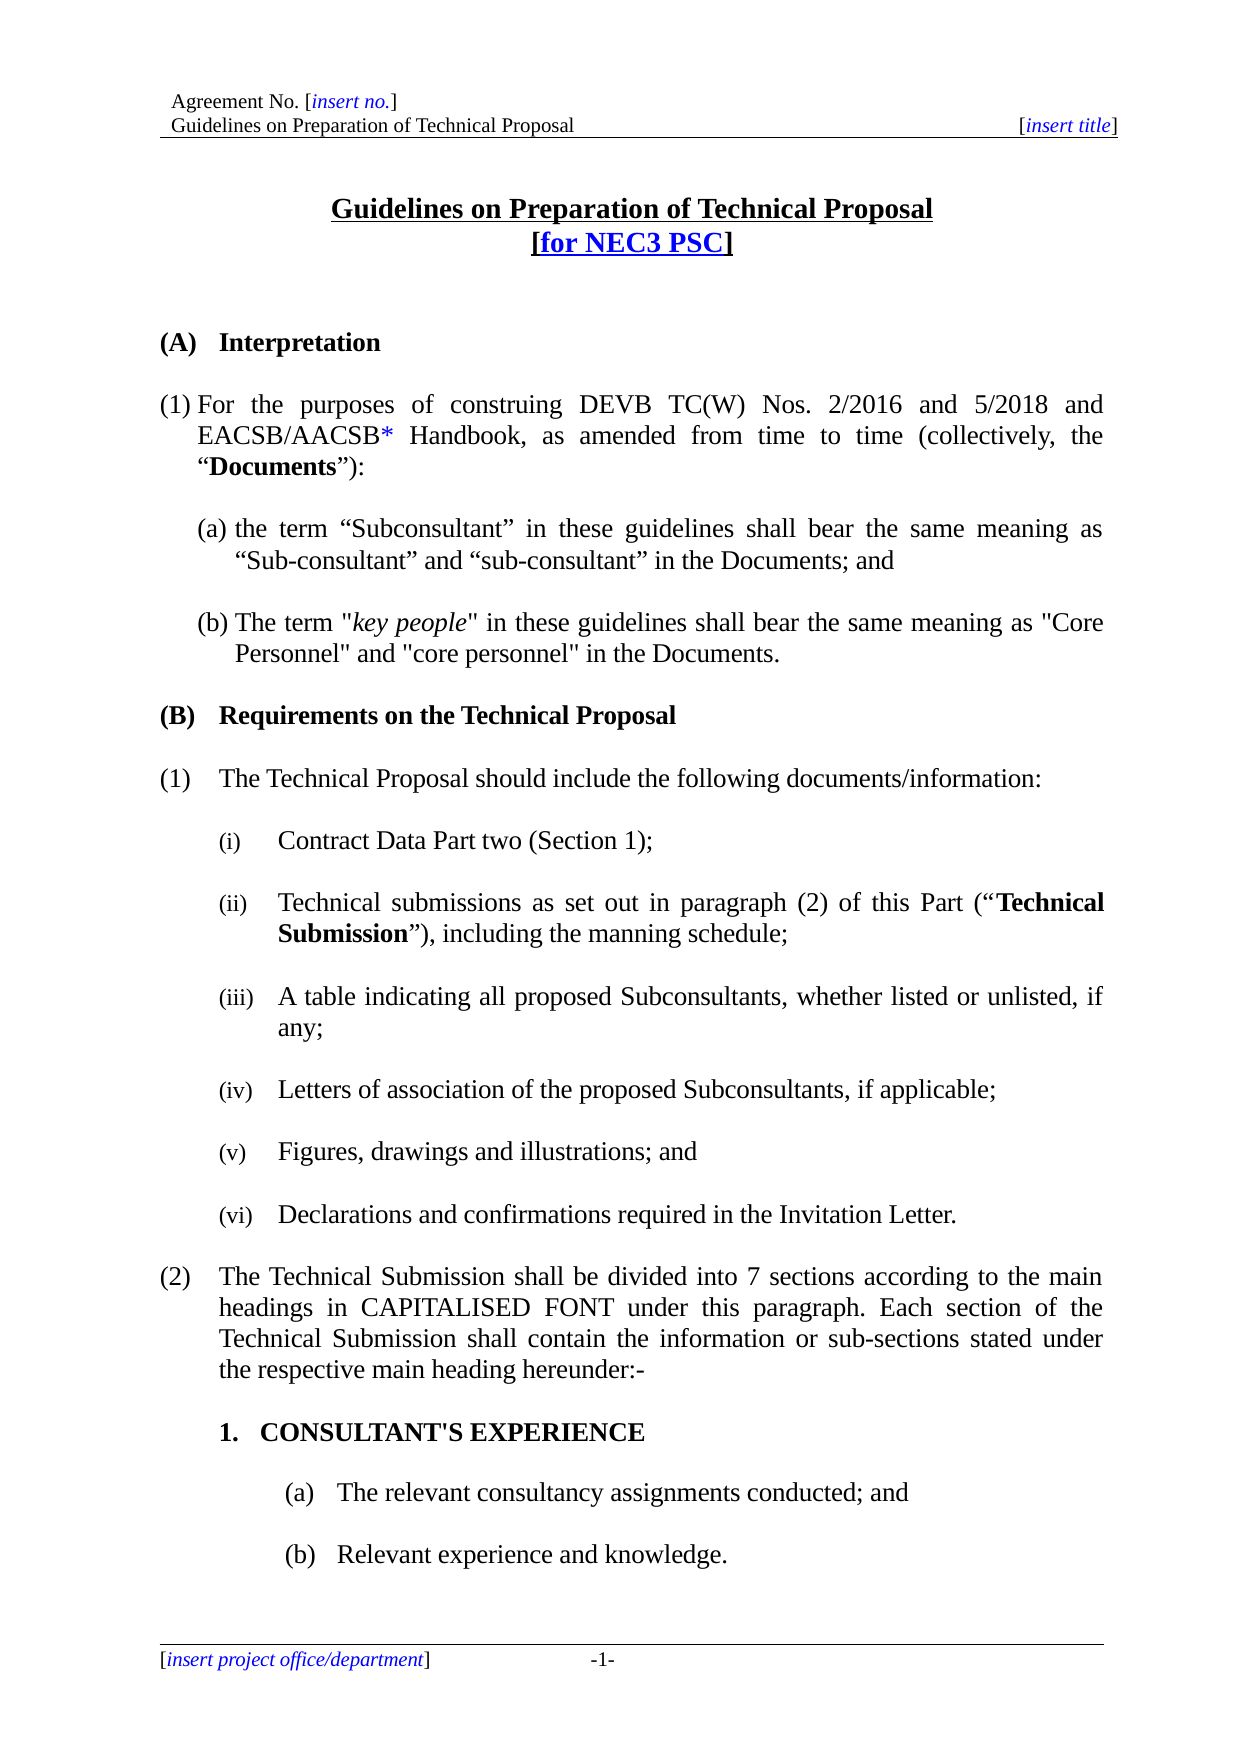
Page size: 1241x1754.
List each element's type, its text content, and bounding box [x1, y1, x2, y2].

text Guidelines on Preparation of Technical Proposal [159, 192, 1104, 225]
list Interpretation [159, 326, 1104, 357]
list A table indicating all proposed Subconsultants, whether listed or unlisted, if any; [218, 980, 1104, 1042]
list Letters of association of the proposed Subconsultants, if applicable; [218, 1073, 1104, 1104]
list Relevant experience and knowledge. [284, 1538, 1104, 1569]
list the term “Subconsultant” in these guidelines shall bear the same meaning as “Sub-consultant” and “sub-consultant” in the Documents; and [197, 513, 1104, 575]
list The Technical Submission shall be divided into 7 sections according to the main headings in CAPITALISED FONT under this paragraph. Each section of the Technical Submission shall contain the information or sub-sections stated under the respective main heading hereunder:- [159, 1260, 1104, 1385]
list Declarations and confirmations required in the Invitation Letter. [218, 1198, 1104, 1229]
list Contract Data Part two (Section 1); [218, 824, 1104, 855]
list Figures, drawings and illustrations; and [218, 1136, 1104, 1167]
list Technical submissions as set out in paragraph (2) of this Part (“Technical Submission”), including the manning schedule; [218, 886, 1104, 949]
text 1. CONSULTANT'S EXPERIENCE [218, 1416, 1104, 1447]
list The Technical Proposal should include the following documents/information: [159, 762, 1104, 793]
list For the purposes of construing DEVB TC(W) Nos. 2/2016 and 5/2018 and EACSB/AACSB* Handbook, as amended from time to time (collectively, the “Documents”): [159, 388, 1104, 481]
text [for NEC3 PSC] [159, 225, 1104, 259]
list Requirements on the Technical Proposal [159, 699, 1104, 731]
list The relevant consultancy assignments conducted; and [284, 1476, 1104, 1507]
list The term "key people" in these guidelines shall bear the same meaning as "Core Personnel" and "core personnel" in the Documents. [197, 606, 1104, 668]
